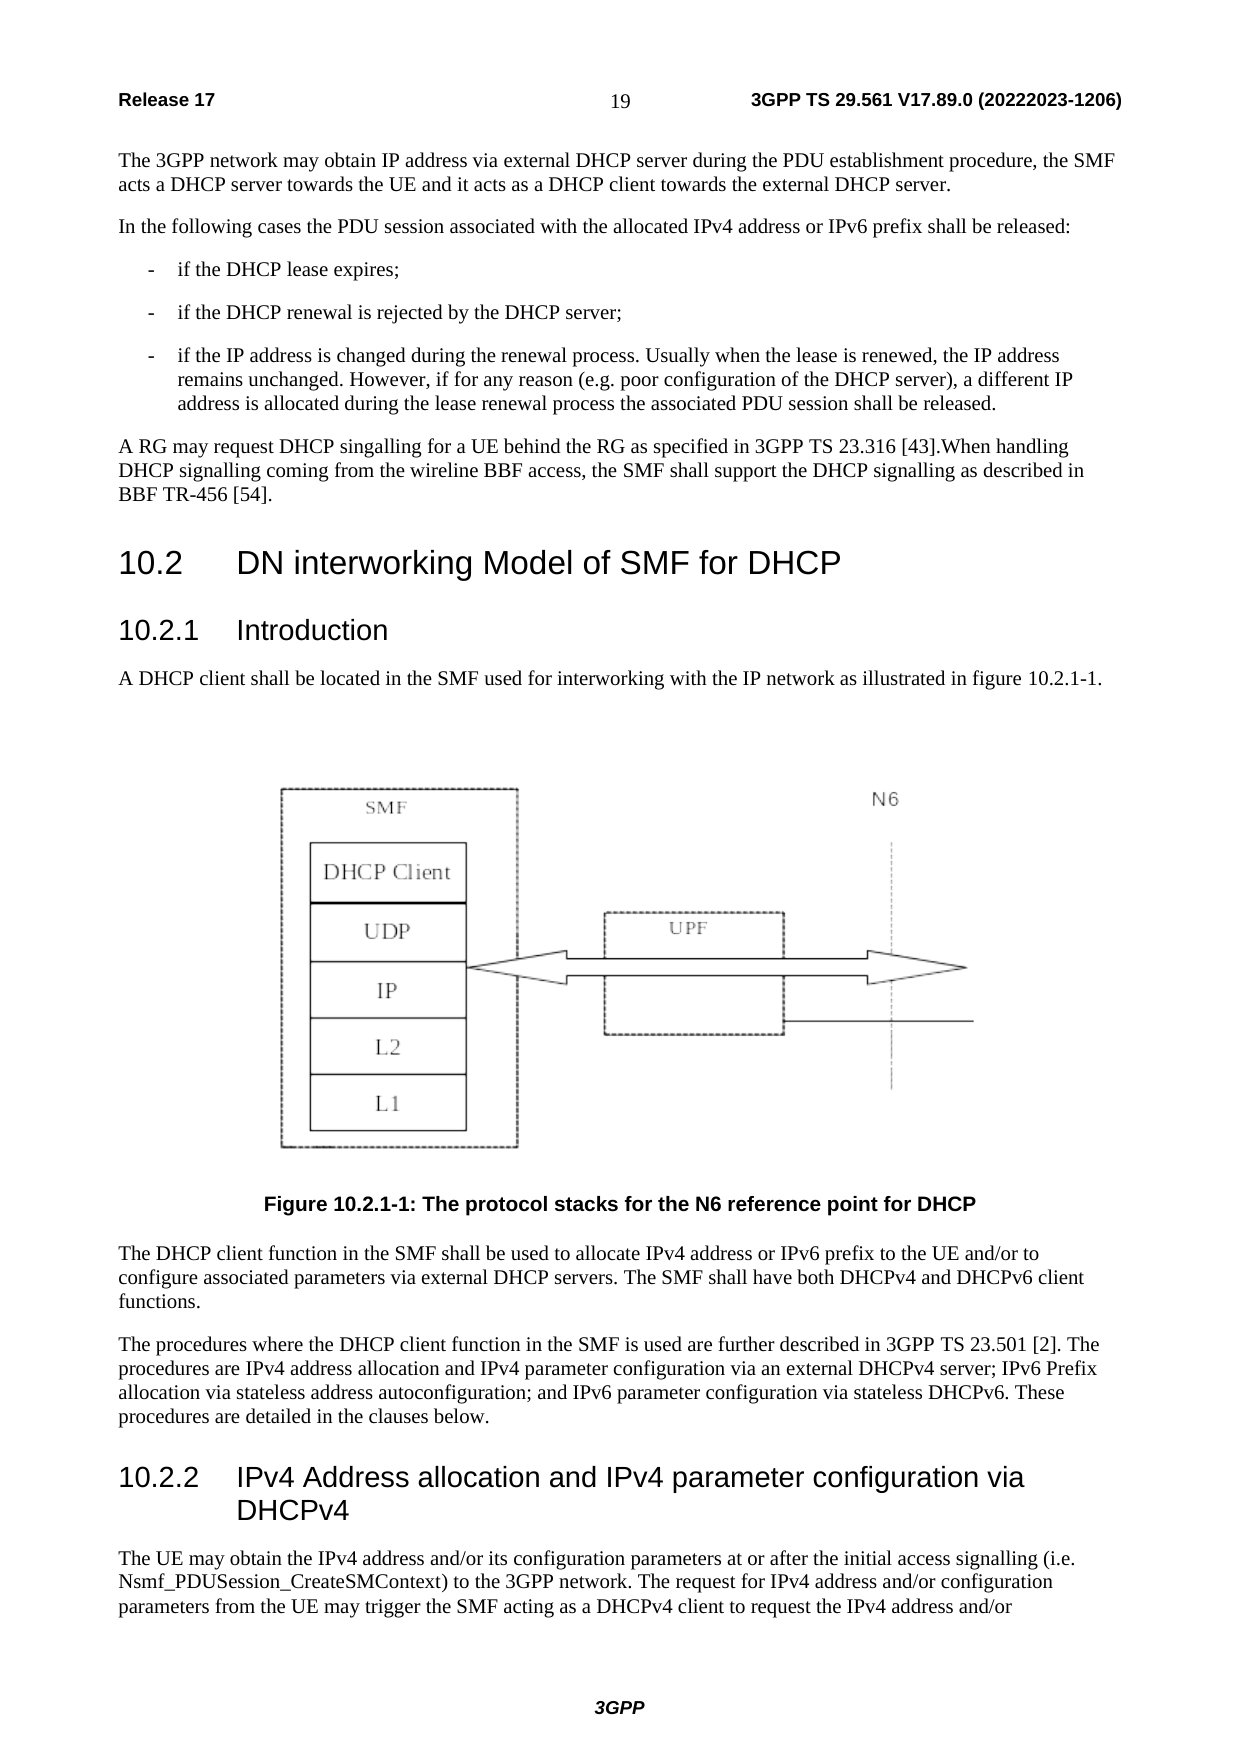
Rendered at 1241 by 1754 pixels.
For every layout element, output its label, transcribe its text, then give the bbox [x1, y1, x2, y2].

text The procedures where the DHCP client function in the SMF is used are further described in 3GPP TS 23.501 [2]. The procedures are IPv4 address allocation and IPv4 parameter configuration via an external DHCPv4 server; IPv6 Prefix allocation via stateless address autoconfiguration; and IPv6 parameter configuration via stateless DHCPv6. These procedures are detailed in the clauses below. [118, 1332, 1122, 1428]
text In the following cases the PDU session associated with the allocated IPv4 address or IPv6 prefix shall be released: [118, 214, 1122, 238]
subtitle 10.2.1 Introduction [118, 613, 1122, 647]
text The DHCP client function in the SMF shall be used to allocate IPv4 address or IPv6 prefix to the UE and/or to configure associated parameters via external DHCP servers. The SMF shall have both DHCPv4 and DHCPv6 client functions. [118, 1241, 1122, 1313]
subtitle 10.2.2 IPv4 Address allocation and IPv4 parameter configuration via DHCPv4 [118, 1459, 1122, 1527]
text A DHCP client shall be located in the SMF used for interworking with the IP network as illustrated in figure 10.2.1-1. [118, 665, 1122, 689]
subtitle 10.2 DN interworking Model of SMF for DHCP [118, 543, 1122, 582]
text - if the IP address is changed during the renewal process. Usually when the lease is renewed, the IP address remains unchanged. However, if for any reason (e.g. poor configuration of the DHCP server), a different IP address is allocated during the lease renewal process the associated PDU session shall be released. [148, 343, 1122, 415]
text - if the DHCP lease expires; [148, 257, 1122, 281]
text The 3GPP network may obtain IP address via external DHCP server during the PDU establishment procedure, the SMF acts a DHCP server towards the UE and it acts as a DHCP client towards the external DHCP server. [118, 147, 1122, 196]
text A RG may request DHCP singalling for a UE behind the RG as specified in 3GPP TS 23.316 [43].When handling DHCP signalling coming from the wireline BBF access, the SMF shall support the DHCP signalling as described in BBF TR-456 [54]. [118, 434, 1122, 506]
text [118, 1545, 1122, 1618]
text Figure 10.2.1-1: The protocol stacks for the N6 reference point for DHCP [118, 1192, 1122, 1216]
text - if the DHCP renewal is rejected by the DHCP server; [148, 300, 1122, 324]
